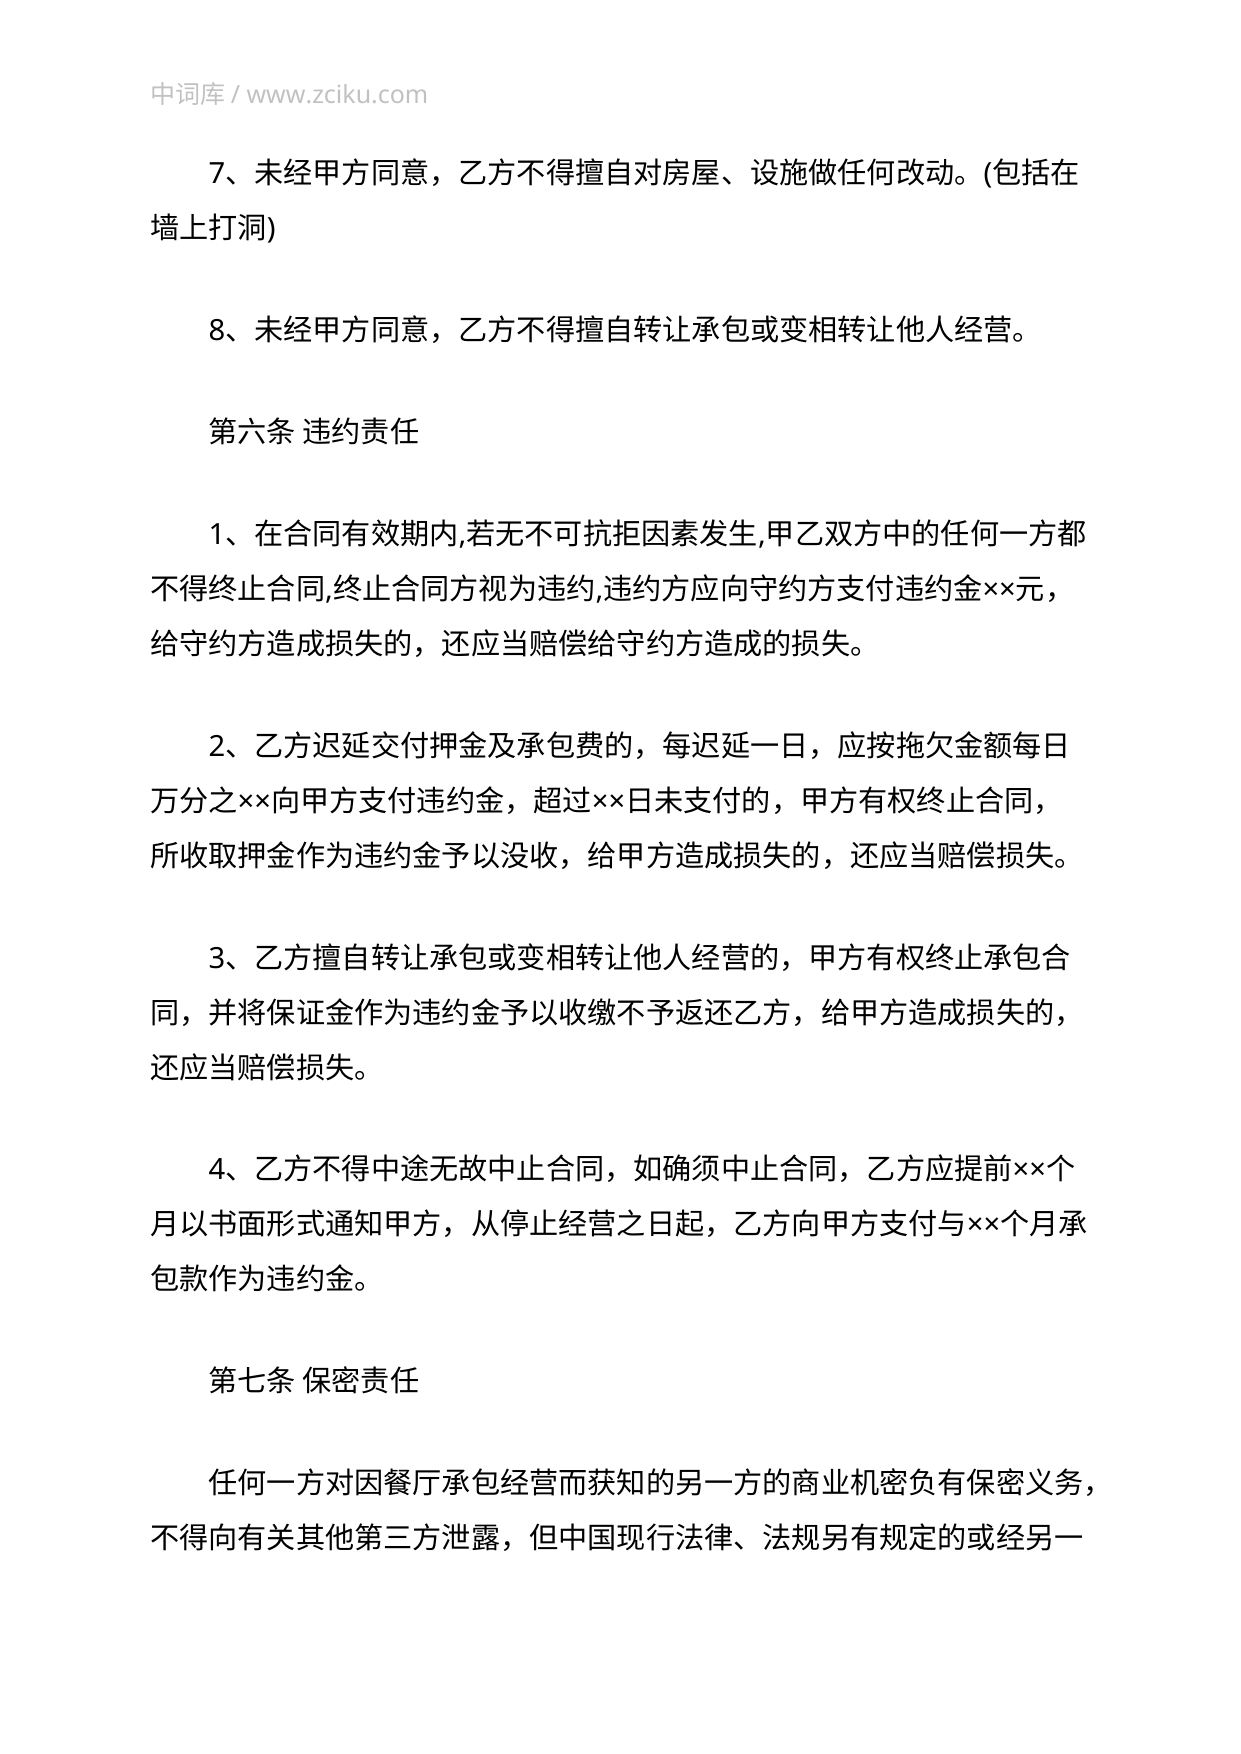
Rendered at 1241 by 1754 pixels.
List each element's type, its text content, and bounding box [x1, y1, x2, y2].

text 2、乙方迟延交付押金及承包费的，每迟延一日，应按拖欠金额每日万分之××向甲方支付违约金，超过××日未支付的，甲方有权终止合同，所收取押金作为违约金予以没收，给甲方造成损失的，还应当赔偿损失。 [150, 722, 1090, 875]
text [150, 1459, 1090, 1557]
text 4、乙方不得中途无故中止合同，如确须中止合同，乙方应提前××个月以书面形式通知甲方，从停止经营之日起，乙方向甲方支付与××个月承包款作为违约金。 [150, 1146, 1090, 1298]
text 第七条 保密责任 [150, 1358, 1090, 1400]
text 8、未经甲方同意，乙方不得擅自转让承包或变相转让他人经营。 [150, 307, 1090, 349]
text 7、未经甲方同意，乙方不得擅自对房屋、设施做任何改动。(包括在墙上打洞) [150, 150, 1090, 247]
text 1、在合同有效期内,若无不可抗拒因素发生,甲乙双方中的任何一方都不得终止合同,终止合同方视为违约,违约方应向守约方支付违约金××元，给守约方造成损失的，还应当赔偿给守约方造成的损失。 [150, 511, 1090, 663]
text 第六条 违约责任 [150, 409, 1090, 451]
text 3、乙方擅自转让承包或变相转让他人经营的，甲方有权终止承包合同，并将保证金作为违约金予以收缴不予返还乙方，给甲方造成损失的，还应当赔偿损失。 [150, 934, 1090, 1086]
